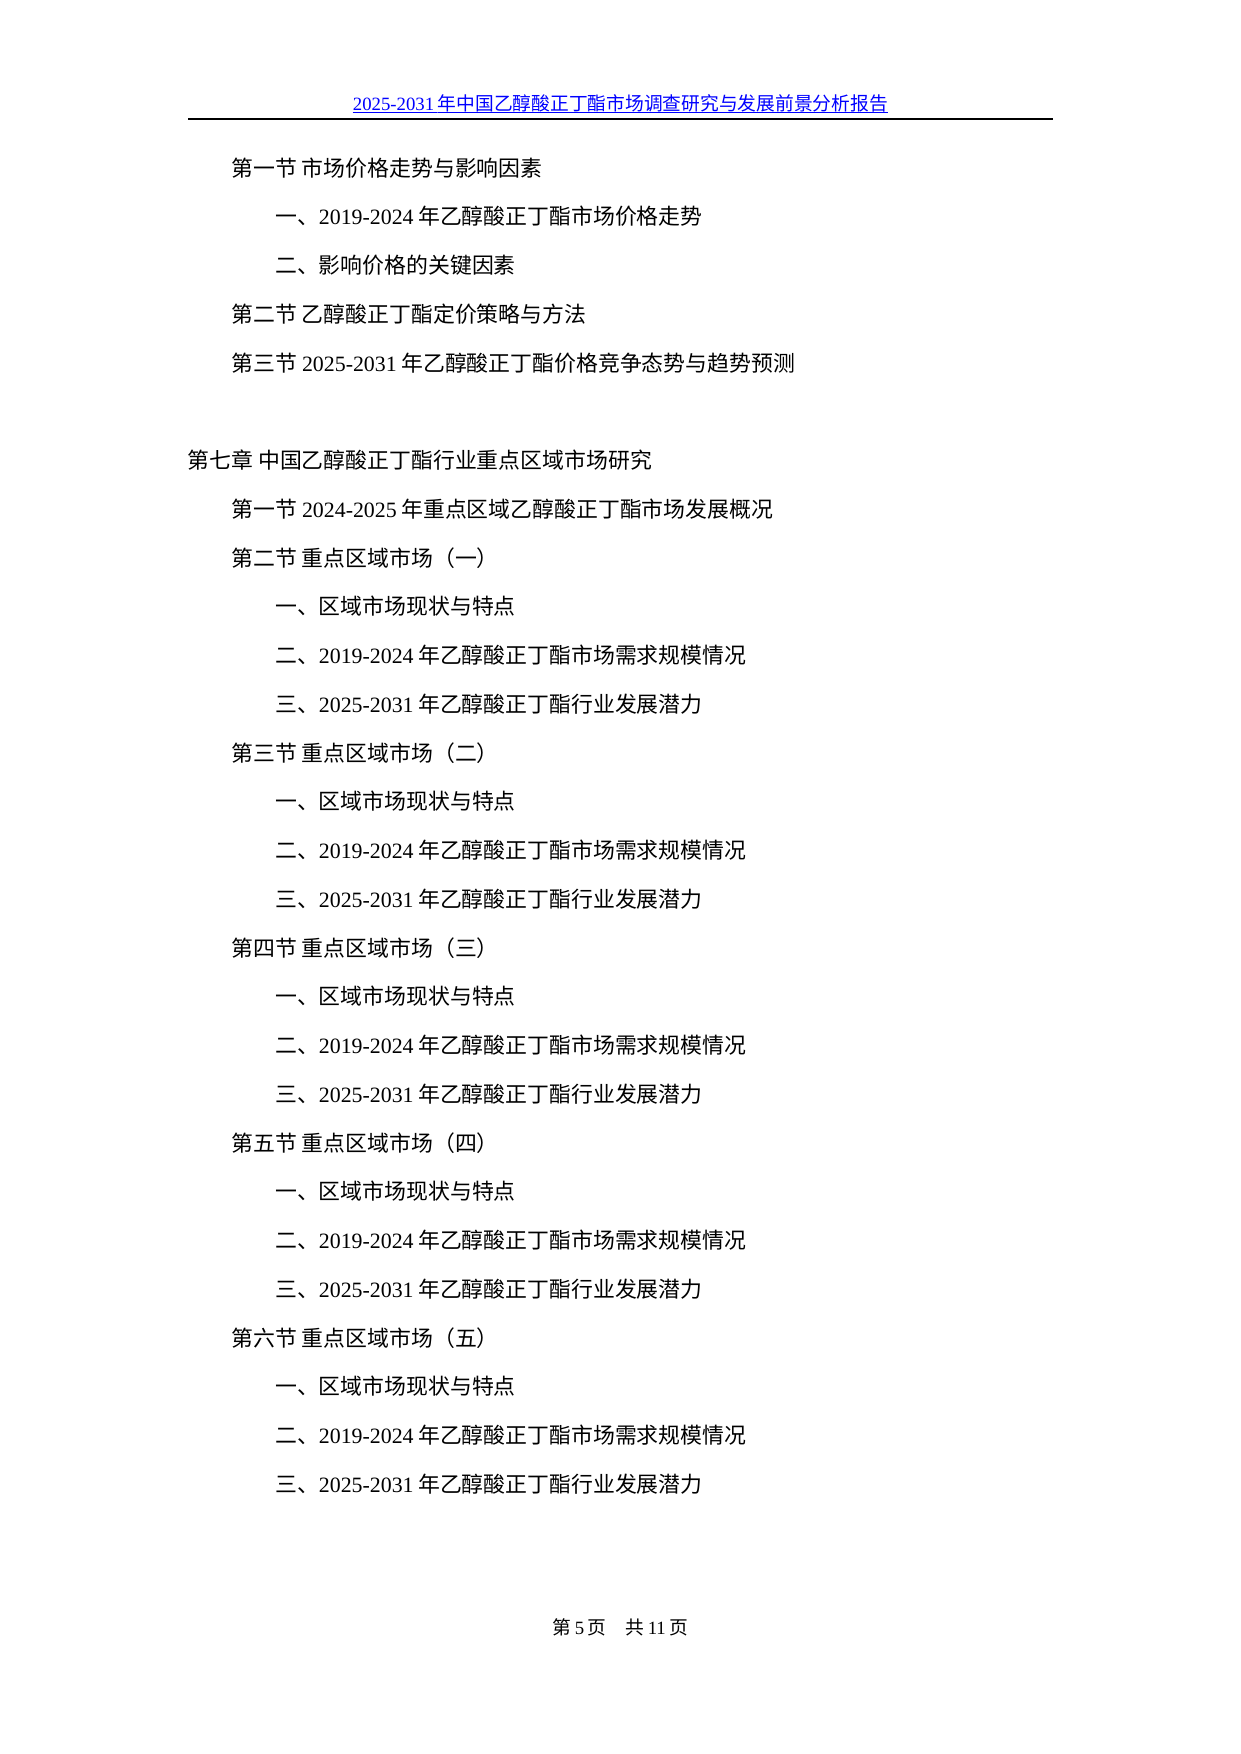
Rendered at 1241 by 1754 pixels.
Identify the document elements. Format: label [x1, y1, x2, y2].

text [187, 150, 1053, 1499]
